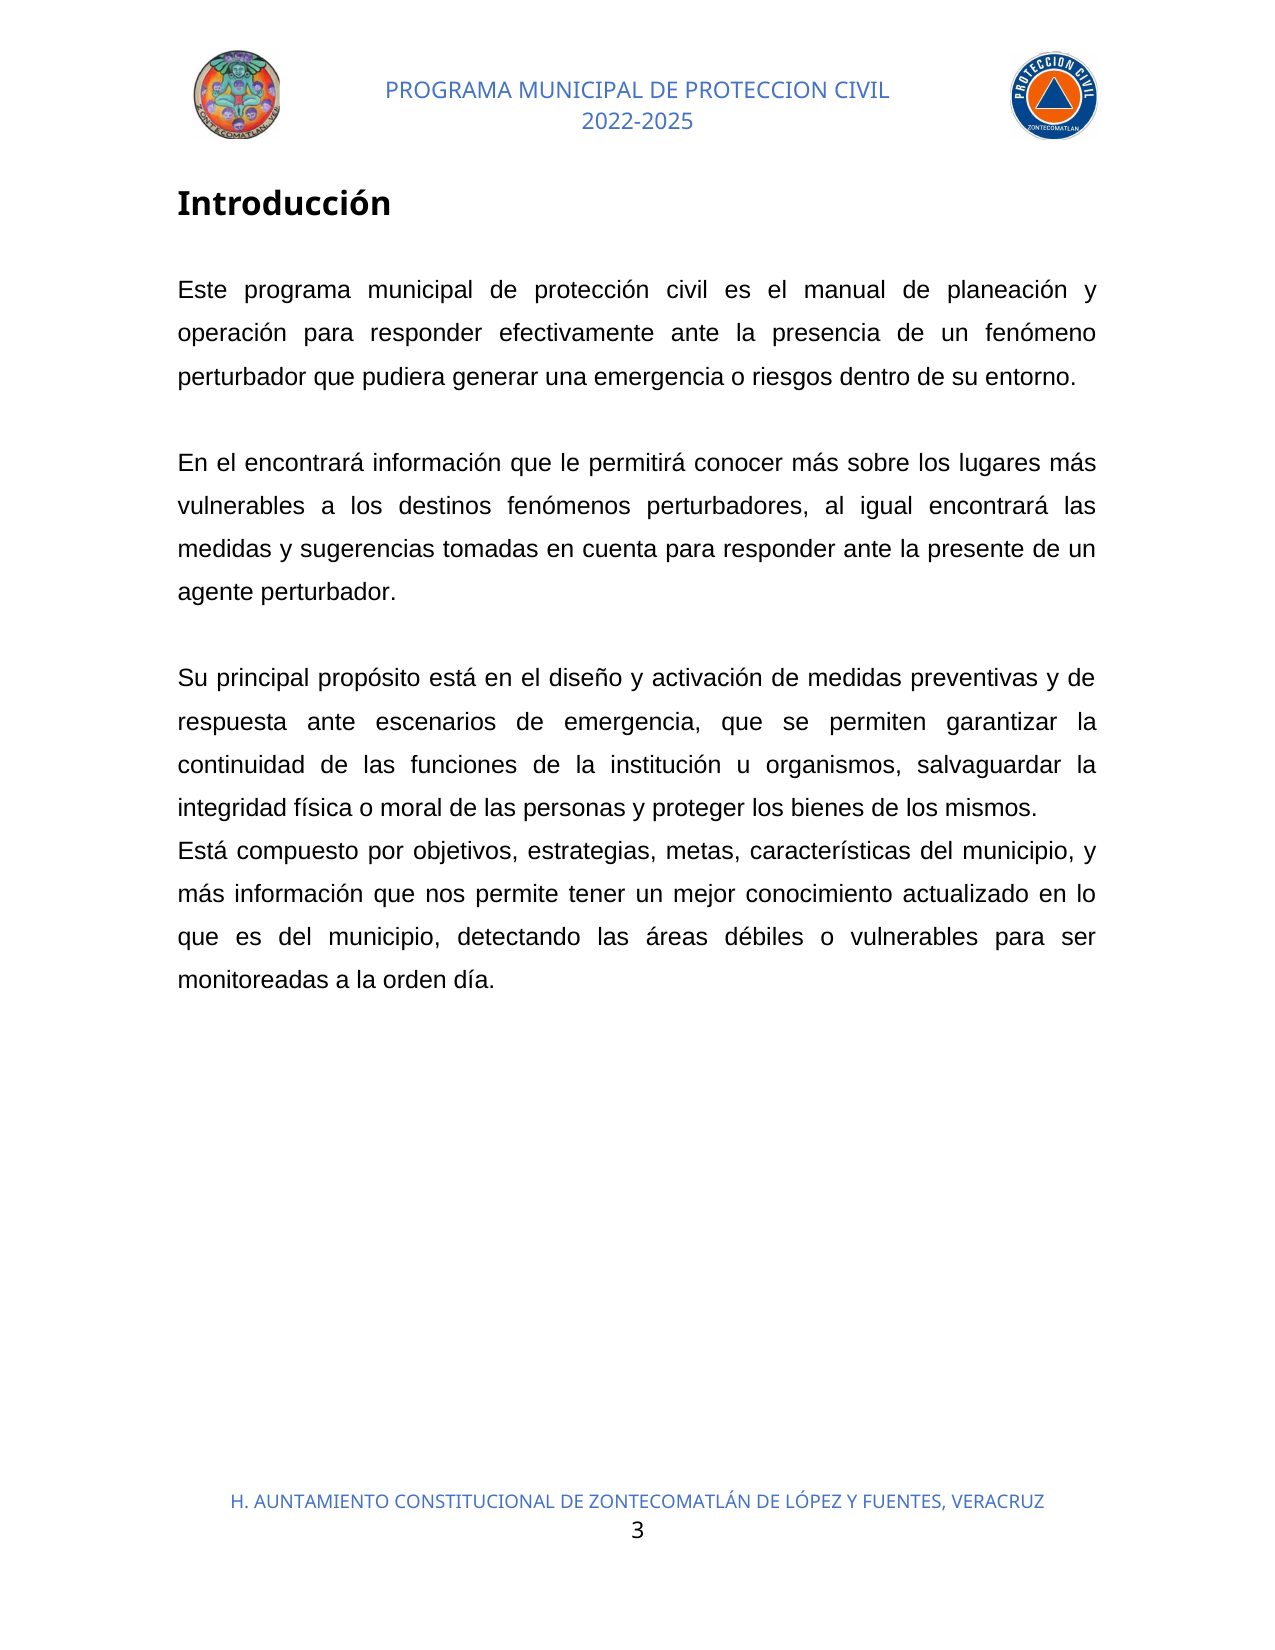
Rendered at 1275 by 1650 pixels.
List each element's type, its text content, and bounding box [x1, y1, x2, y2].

text En el encontrará información que le permitirá conocer más sobre los lugares más vulnerables a los destinos fenómenos perturbadores, al igual encontrará las medidas y sugerencias tomadas en cuenta para responder ante la presente de un agente perturbador. [177, 448, 1098, 606]
picture [1010, 51, 1098, 140]
picture [192, 48, 280, 139]
text Este programa municipal de protección civil es el manual de planeación y operación para responder efectivamente ante la presencia de un fenómeno perturbador que pudiera generar una emergencia o riesgos dentro de su entorno. [177, 275, 1098, 390]
text Está compuesto por objetivos, estrategias, metas, características del municipio, y más información que nos permite tener un mejor conocimiento actualizado en lo que es del municipio, detectando las áreas débiles o vulnerables para ser monitoreadas a la orden día. [177, 836, 1098, 994]
subtitle Introducción [177, 180, 1098, 225]
text Su principal propósito está en el diseño y activación de medidas preventivas y de respuesta ante escenarios de emergencia, que se permiten garantizar la continuidad de las funciones de la institución u organismos, salvaguardar la integridad física o moral de las personas y proteger los bienes de los mismos. [177, 663, 1098, 822]
